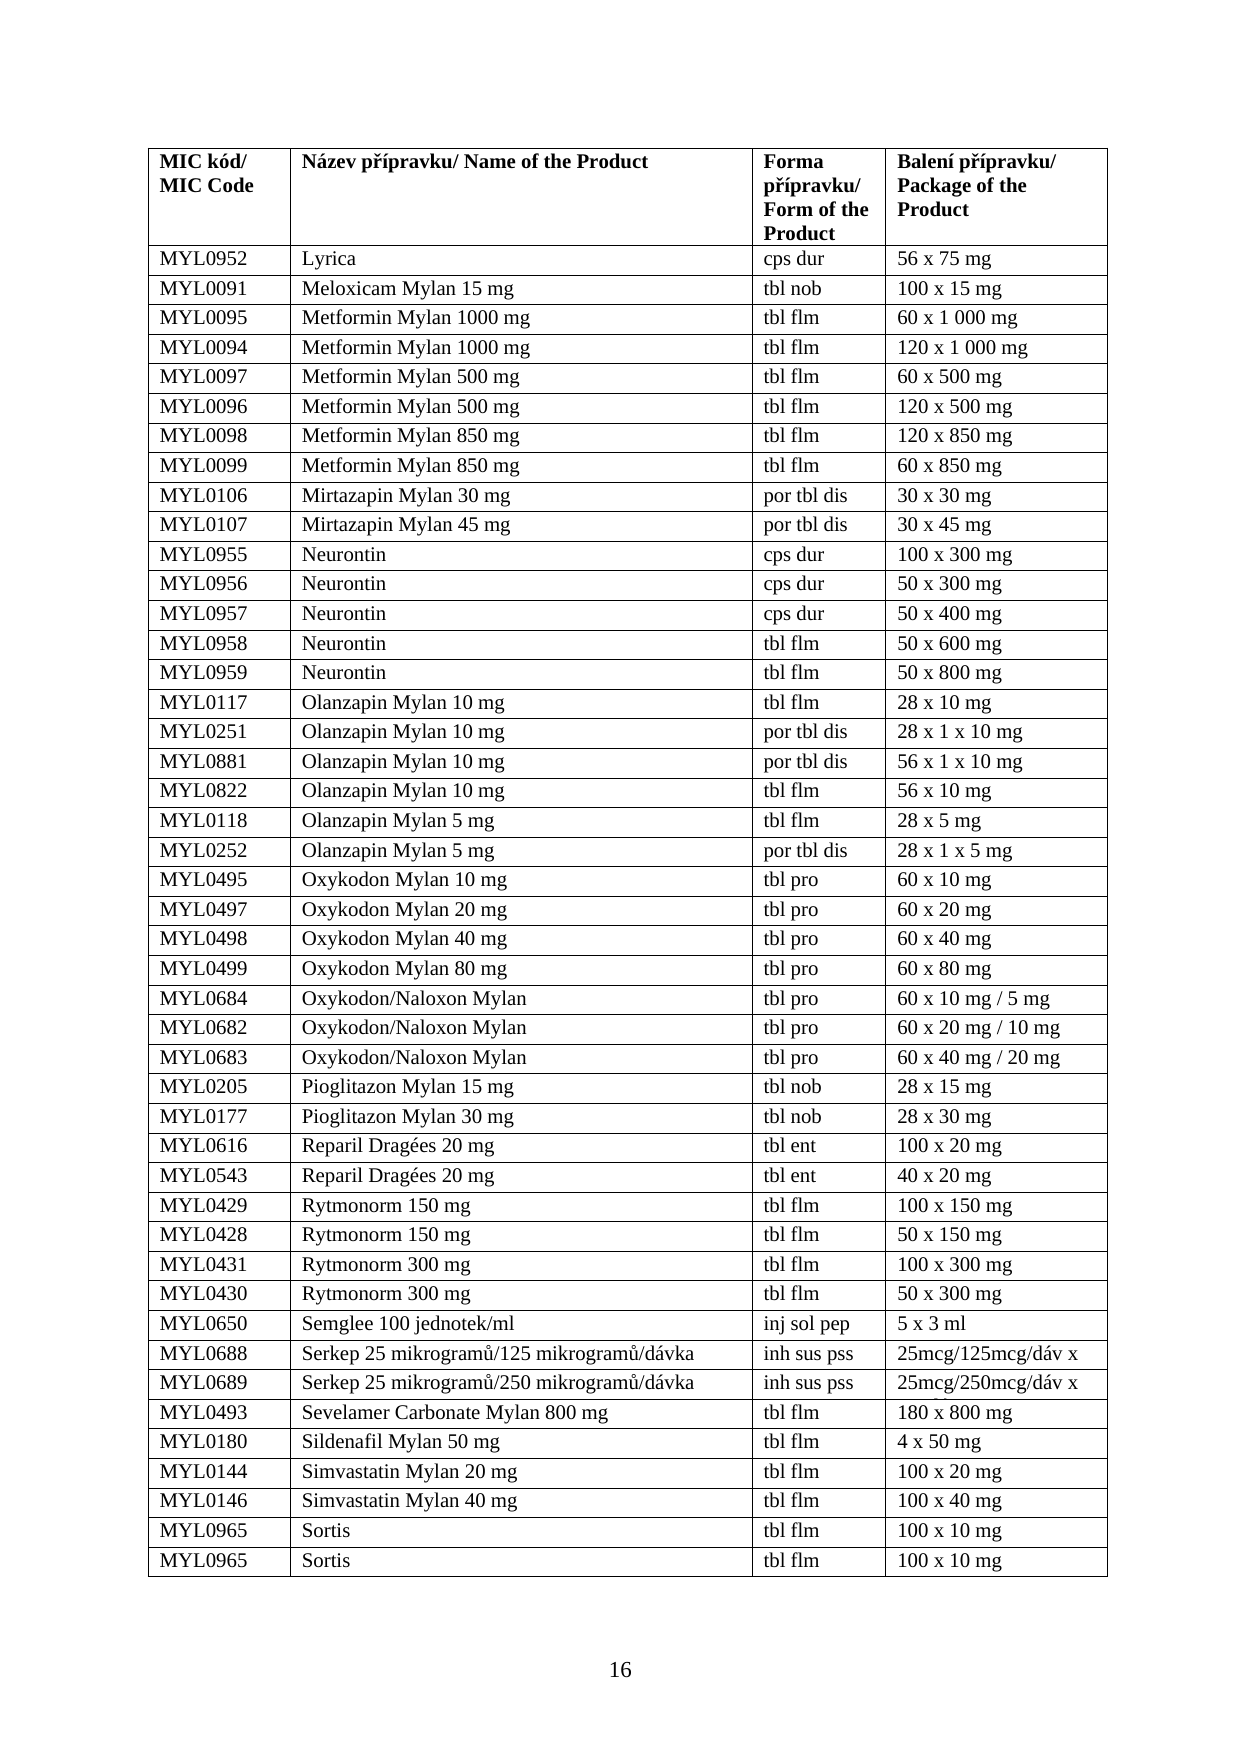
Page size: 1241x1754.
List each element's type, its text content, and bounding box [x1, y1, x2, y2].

table_cell tbl pro [753, 926, 885, 955]
table_header Forma přípravku/ Form of the Product [753, 149, 885, 245]
table_cell 4 x 50 mg [886, 1429, 1107, 1458]
table_cell 60 x 40 mg [886, 926, 1107, 955]
table_cell tbl flm [753, 808, 885, 837]
table_cell 100 x 20 mg [886, 1134, 1107, 1162]
table_cell Mirtazapin Mylan 30 mg [291, 483, 752, 511]
table_cell tbl flm [753, 305, 885, 334]
table_cell tbl flm [753, 1222, 885, 1251]
table_cell 100 x 20 mg [886, 1459, 1107, 1487]
table_cell MYL0958 [149, 631, 290, 659]
table_cell 100 x 150 mg [886, 1193, 1107, 1221]
table_cell MYL0956 [149, 571, 290, 600]
table_cell Metformin Mylan 1000 mg [291, 335, 752, 363]
table_cell Rytmonorm 150 mg [291, 1222, 752, 1251]
table_cell Serkep 25 mikrogramů/125 mikrogramů/dávka [291, 1341, 752, 1369]
table_cell MYL0965 [149, 1518, 290, 1547]
table_cell Sildenafil Mylan 50 mg [291, 1429, 752, 1458]
table_cell 180 x 800 mg [886, 1400, 1107, 1428]
table_cell tbl pro [753, 867, 885, 896]
table_cell 50 x 600 mg [886, 631, 1107, 659]
table_cell 60 x 40 mg / 20 mg [886, 1045, 1107, 1073]
table_cell 56 x 1 x 10 mg [886, 749, 1107, 777]
table_cell 56 x 10 mg [886, 779, 1107, 807]
table_cell Sortis [291, 1518, 752, 1547]
table_cell tbl flm [753, 335, 885, 363]
table_cell Metformin Mylan 1000 mg [291, 305, 752, 334]
table_cell 100 x 10 mg [886, 1548, 1107, 1576]
table_cell Rytmonorm 300 mg [291, 1252, 752, 1280]
table_cell MYL0107 [149, 512, 290, 541]
table_cell MYL0118 [149, 808, 290, 837]
table_cell 50 x 300 mg [886, 1281, 1107, 1310]
table_cell Simvastatin Mylan 20 mg [291, 1459, 752, 1487]
table_cell tbl flm [753, 1429, 885, 1458]
table_cell MYL0952 [149, 246, 290, 274]
table_cell MYL0429 [149, 1193, 290, 1221]
table_cell 28 x 30 mg [886, 1104, 1107, 1132]
table_cell cps dur [753, 542, 885, 570]
table_cell Rytmonorm 300 mg [291, 1281, 752, 1310]
table_cell 5 x 3 ml [886, 1311, 1107, 1339]
table_cell Olanzapin Mylan 10 mg [291, 779, 752, 807]
table_cell tbl flm [753, 424, 885, 452]
table_cell tbl pro [753, 986, 885, 1014]
table_cell Meloxicam Mylan 15 mg [291, 276, 752, 304]
table_cell Olanzapin Mylan 10 mg [291, 749, 752, 777]
table_cell 60 x 850 mg [886, 453, 1107, 482]
table_cell Pioglitazon Mylan 30 mg [291, 1104, 752, 1132]
table_cell tbl pro [753, 1015, 885, 1044]
table_cell Serkep 25 mikrogramů/250 mikrogramů/dávka [291, 1370, 752, 1399]
table_cell Oxykodon/Naloxon Mylan [291, 1015, 752, 1044]
table_cell 30 x 45 mg [886, 512, 1107, 541]
table_cell 60 x 20 mg [886, 897, 1107, 925]
table_cell Lyrica [291, 246, 752, 274]
table_cell Metformin Mylan 500 mg [291, 394, 752, 422]
table_cell 50 x 400 mg [886, 601, 1107, 629]
table_cell tbl pro [753, 956, 885, 984]
table_cell MYL0965 [149, 1548, 290, 1576]
table_cell MYL0493 [149, 1400, 290, 1428]
table_cell Reparil Dragées 20 mg [291, 1134, 752, 1162]
table_cell Oxykodon/Naloxon Mylan [291, 1045, 752, 1073]
table_cell 28 x 1 x 10 mg [886, 719, 1107, 748]
table_cell tbl nob [753, 1104, 885, 1132]
table_cell MYL0684 [149, 986, 290, 1014]
table_cell Metformin Mylan 850 mg [291, 424, 752, 452]
table_header MIC kód/ MIC Code [149, 149, 290, 245]
table_cell tbl flm [753, 631, 885, 659]
table_cell 50 x 300 mg [886, 571, 1107, 600]
table_cell por tbl dis [753, 512, 885, 541]
table_cell MYL0881 [149, 749, 290, 777]
table_cell Oxykodon Mylan 80 mg [291, 956, 752, 984]
table_cell Simvastatin Mylan 40 mg [291, 1489, 752, 1517]
table_cell 50 x 150 mg [886, 1222, 1107, 1251]
table_cell 120 x 1 000 mg [886, 335, 1107, 363]
table_cell MYL0497 [149, 897, 290, 925]
table_cell MYL0091 [149, 276, 290, 304]
table_cell MYL0959 [149, 660, 290, 689]
table_cell Metformin Mylan 850 mg [291, 453, 752, 482]
table_cell MYL0683 [149, 1045, 290, 1073]
table_cell MYL0106 [149, 483, 290, 511]
table_cell 28 x 5 mg [886, 808, 1107, 837]
table_cell Sortis [291, 1548, 752, 1576]
table_cell inh sus pss [753, 1370, 885, 1399]
table_cell MYL0650 [149, 1311, 290, 1339]
table_cell 28 x 15 mg [886, 1074, 1107, 1103]
table_cell MYL0144 [149, 1459, 290, 1487]
table_cell MYL0251 [149, 719, 290, 748]
table_cell MYL0098 [149, 424, 290, 452]
table_cell tbl pro [753, 897, 885, 925]
table_cell MYL0095 [149, 305, 290, 334]
table_cell 56 x 75 mg [886, 246, 1107, 274]
table_cell 100 x 300 mg [886, 1252, 1107, 1280]
table_cell Neurontin [291, 631, 752, 659]
table_cell tbl flm [753, 1489, 885, 1517]
table_cell 60 x 500 mg [886, 364, 1107, 393]
table_cell tbl flm [753, 1518, 885, 1547]
table_cell Metformin Mylan 500 mg [291, 364, 752, 393]
table_cell tbl nob [753, 1074, 885, 1103]
table_cell 28 x 1 x 5 mg [886, 838, 1107, 866]
table_cell tbl flm [753, 364, 885, 393]
table_cell 60 x 20 mg / 10 mg [886, 1015, 1107, 1044]
table_cell 60 x 1 000 mg [886, 305, 1107, 334]
table_cell Olanzapin Mylan 5 mg [291, 838, 752, 866]
table_cell 50 x 800 mg [886, 660, 1107, 689]
table_header Balení přípravku/ Package of the Product [886, 149, 1107, 245]
table_cell 60 x 80 mg [886, 956, 1107, 984]
table_cell 120 x 850 mg [886, 424, 1107, 452]
table_cell MYL0431 [149, 1252, 290, 1280]
table_cell MYL0616 [149, 1134, 290, 1162]
table_cell Oxykodon Mylan 40 mg [291, 926, 752, 955]
table_cell 40 x 20 mg [886, 1163, 1107, 1192]
table_cell Semglee 100 jednotek/ml [291, 1311, 752, 1339]
table_cell 60 x 10 mg [886, 867, 1107, 896]
table_cell cps dur [753, 246, 885, 274]
table_cell tbl flm [753, 1193, 885, 1221]
table_cell 100 x 40 mg [886, 1489, 1107, 1517]
table_cell Neurontin [291, 660, 752, 689]
table_cell MYL0252 [149, 838, 290, 866]
table_cell MYL0955 [149, 542, 290, 570]
table_cell Olanzapin Mylan 5 mg [291, 808, 752, 837]
table_cell inj sol pep [753, 1311, 885, 1339]
table_cell tbl flm [753, 453, 885, 482]
table_cell tbl flm [753, 779, 885, 807]
table_cell MYL0146 [149, 1489, 290, 1517]
table_cell tbl flm [753, 660, 885, 689]
table_cell MYL0097 [149, 364, 290, 393]
table_cell tbl flm [753, 1281, 885, 1310]
table_cell 25mcg/250mcg/dáv x 120dáv [886, 1370, 1107, 1399]
table_cell Neurontin [291, 542, 752, 570]
table_header Název přípravku/ Name of the Product [291, 149, 752, 245]
table_cell 28 x 10 mg [886, 690, 1107, 718]
table_cell 60 x 10 mg / 5 mg [886, 986, 1107, 1014]
table_cell 100 x 300 mg [886, 542, 1107, 570]
table_cell tbl nob [753, 276, 885, 304]
table_cell MYL0117 [149, 690, 290, 718]
table_cell Neurontin [291, 571, 752, 600]
table_cell MYL0099 [149, 453, 290, 482]
table_cell cps dur [753, 571, 885, 600]
table_cell Rytmonorm 150 mg [291, 1193, 752, 1221]
table_cell tbl flm [753, 394, 885, 422]
table_cell MYL0957 [149, 601, 290, 629]
table_cell tbl flm [753, 1548, 885, 1576]
table_cell tbl flm [753, 1400, 885, 1428]
table_cell tbl flm [753, 690, 885, 718]
table_cell MYL0428 [149, 1222, 290, 1251]
table_cell 25mcg/125mcg/dáv x 120dáv [886, 1341, 1107, 1369]
table_cell por tbl dis [753, 483, 885, 511]
table_cell MYL0499 [149, 956, 290, 984]
table_cell 100 x 15 mg [886, 276, 1107, 304]
table_cell 100 x 10 mg [886, 1518, 1107, 1547]
table_cell Oxykodon Mylan 10 mg [291, 867, 752, 896]
table_cell MYL0822 [149, 779, 290, 807]
table_cell MYL0498 [149, 926, 290, 955]
table_cell MYL0096 [149, 394, 290, 422]
table_cell tbl ent [753, 1134, 885, 1162]
table_cell Olanzapin Mylan 10 mg [291, 690, 752, 718]
table_cell Olanzapin Mylan 10 mg [291, 719, 752, 748]
table_cell tbl flm [753, 1252, 885, 1280]
table_cell Oxykodon/Naloxon Mylan [291, 986, 752, 1014]
table_cell por tbl dis [753, 838, 885, 866]
table_cell MYL0543 [149, 1163, 290, 1192]
table_cell MYL0495 [149, 867, 290, 896]
table_cell tbl pro [753, 1045, 885, 1073]
table_cell por tbl dis [753, 749, 885, 777]
table_cell cps dur [753, 601, 885, 629]
table_cell MYL0094 [149, 335, 290, 363]
table_cell tbl flm [753, 1459, 885, 1487]
table_cell 120 x 500 mg [886, 394, 1107, 422]
table_cell MYL0682 [149, 1015, 290, 1044]
table_cell por tbl dis [753, 719, 885, 748]
table_cell MYL0689 [149, 1370, 290, 1399]
table_cell MYL0430 [149, 1281, 290, 1310]
table_cell inh sus pss [753, 1341, 885, 1369]
table_cell Mirtazapin Mylan 45 mg [291, 512, 752, 541]
table_cell MYL0180 [149, 1429, 290, 1458]
table_cell MYL0205 [149, 1074, 290, 1103]
table_cell MYL0177 [149, 1104, 290, 1132]
table_cell Reparil Dragées 20 mg [291, 1163, 752, 1192]
table_cell Oxykodon Mylan 20 mg [291, 897, 752, 925]
table_cell Neurontin [291, 601, 752, 629]
table_cell 30 x 30 mg [886, 483, 1107, 511]
table_cell Pioglitazon Mylan 15 mg [291, 1074, 752, 1103]
table_cell MYL0688 [149, 1341, 290, 1369]
table_cell Sevelamer Carbonate Mylan 800 mg [291, 1400, 752, 1428]
table_cell tbl ent [753, 1163, 885, 1192]
